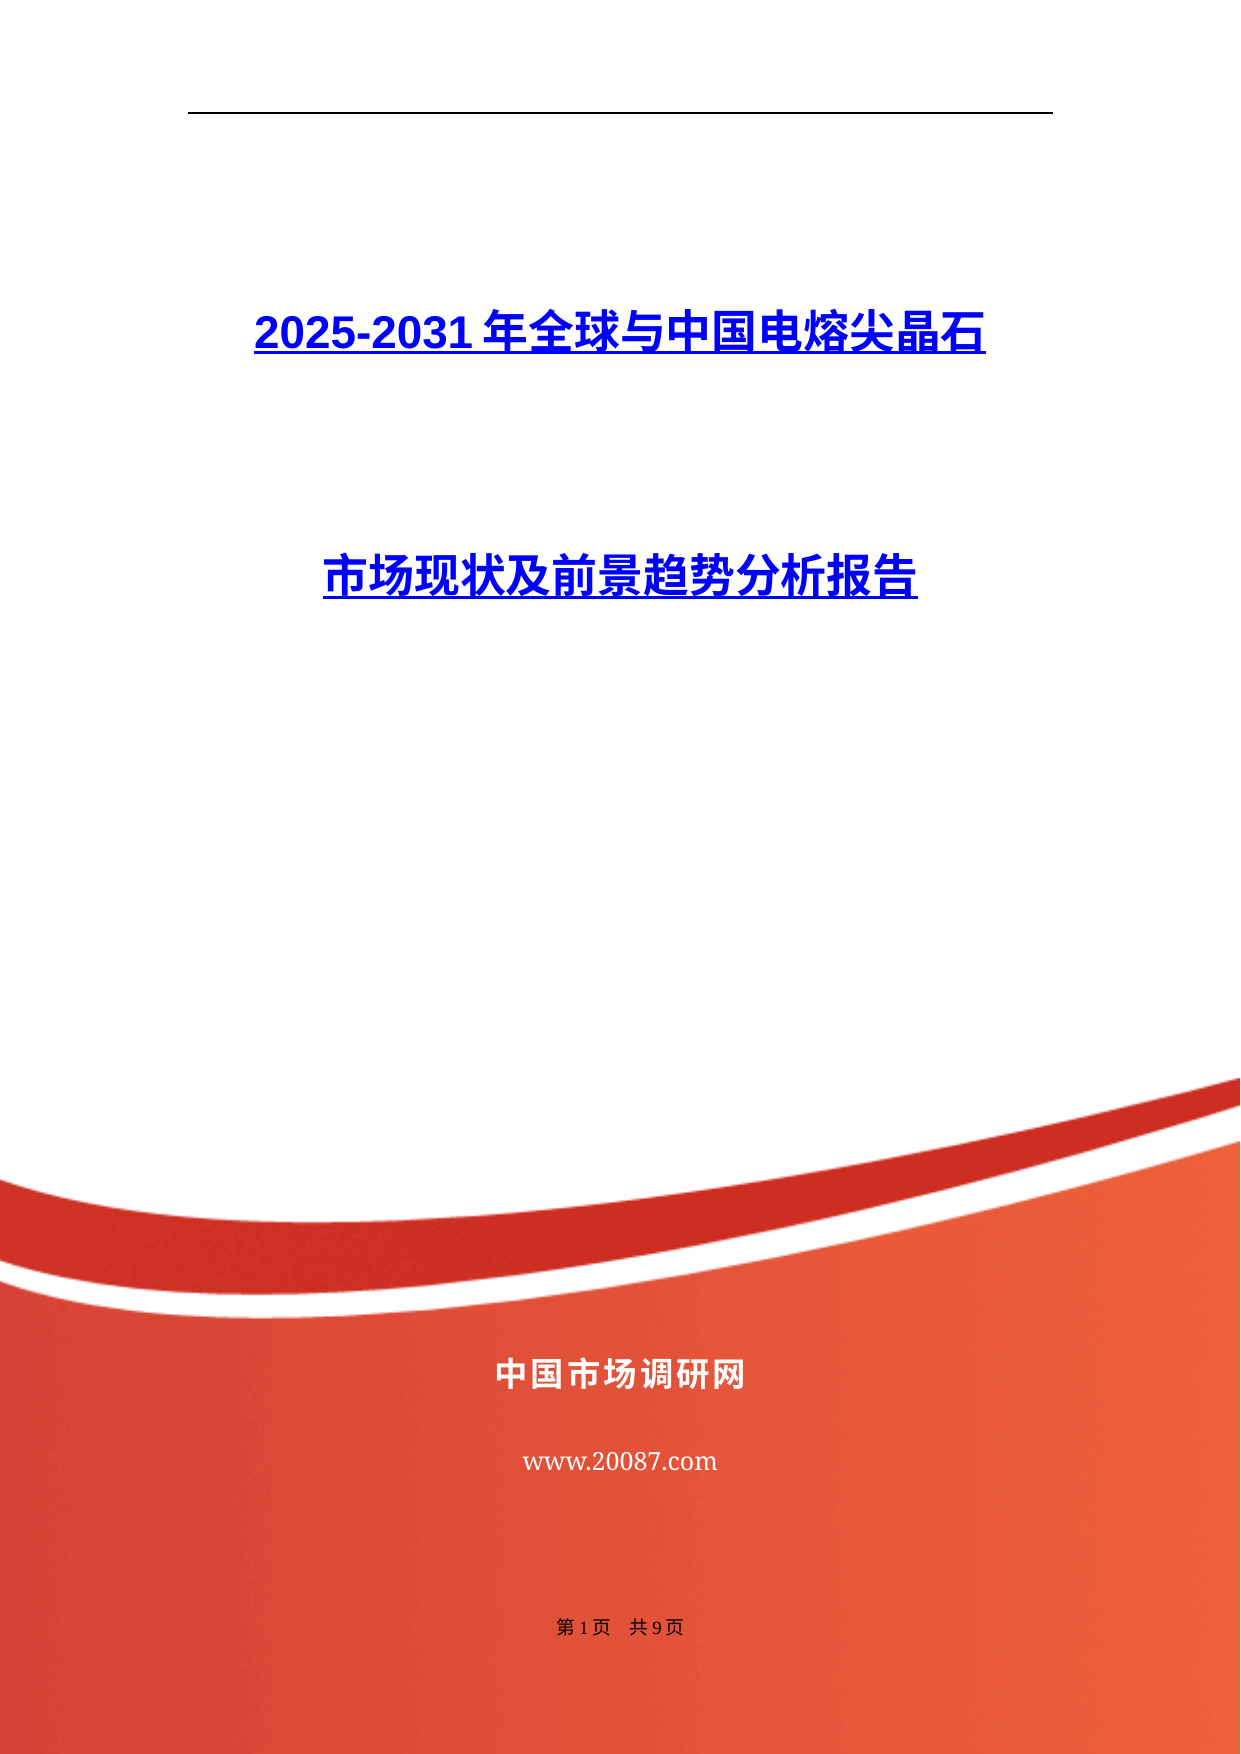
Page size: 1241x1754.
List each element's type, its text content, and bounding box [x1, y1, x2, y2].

subtitle 中国市场调研网 [187, 1339, 1053, 1404]
text www.20087.com [187, 1428, 1053, 1493]
table_header 2025-2031年全球与中国电熔尖晶石市场现状及前景趋势分析报告 [188, 207, 1053, 773]
picture [0, 1006, 1241, 1754]
